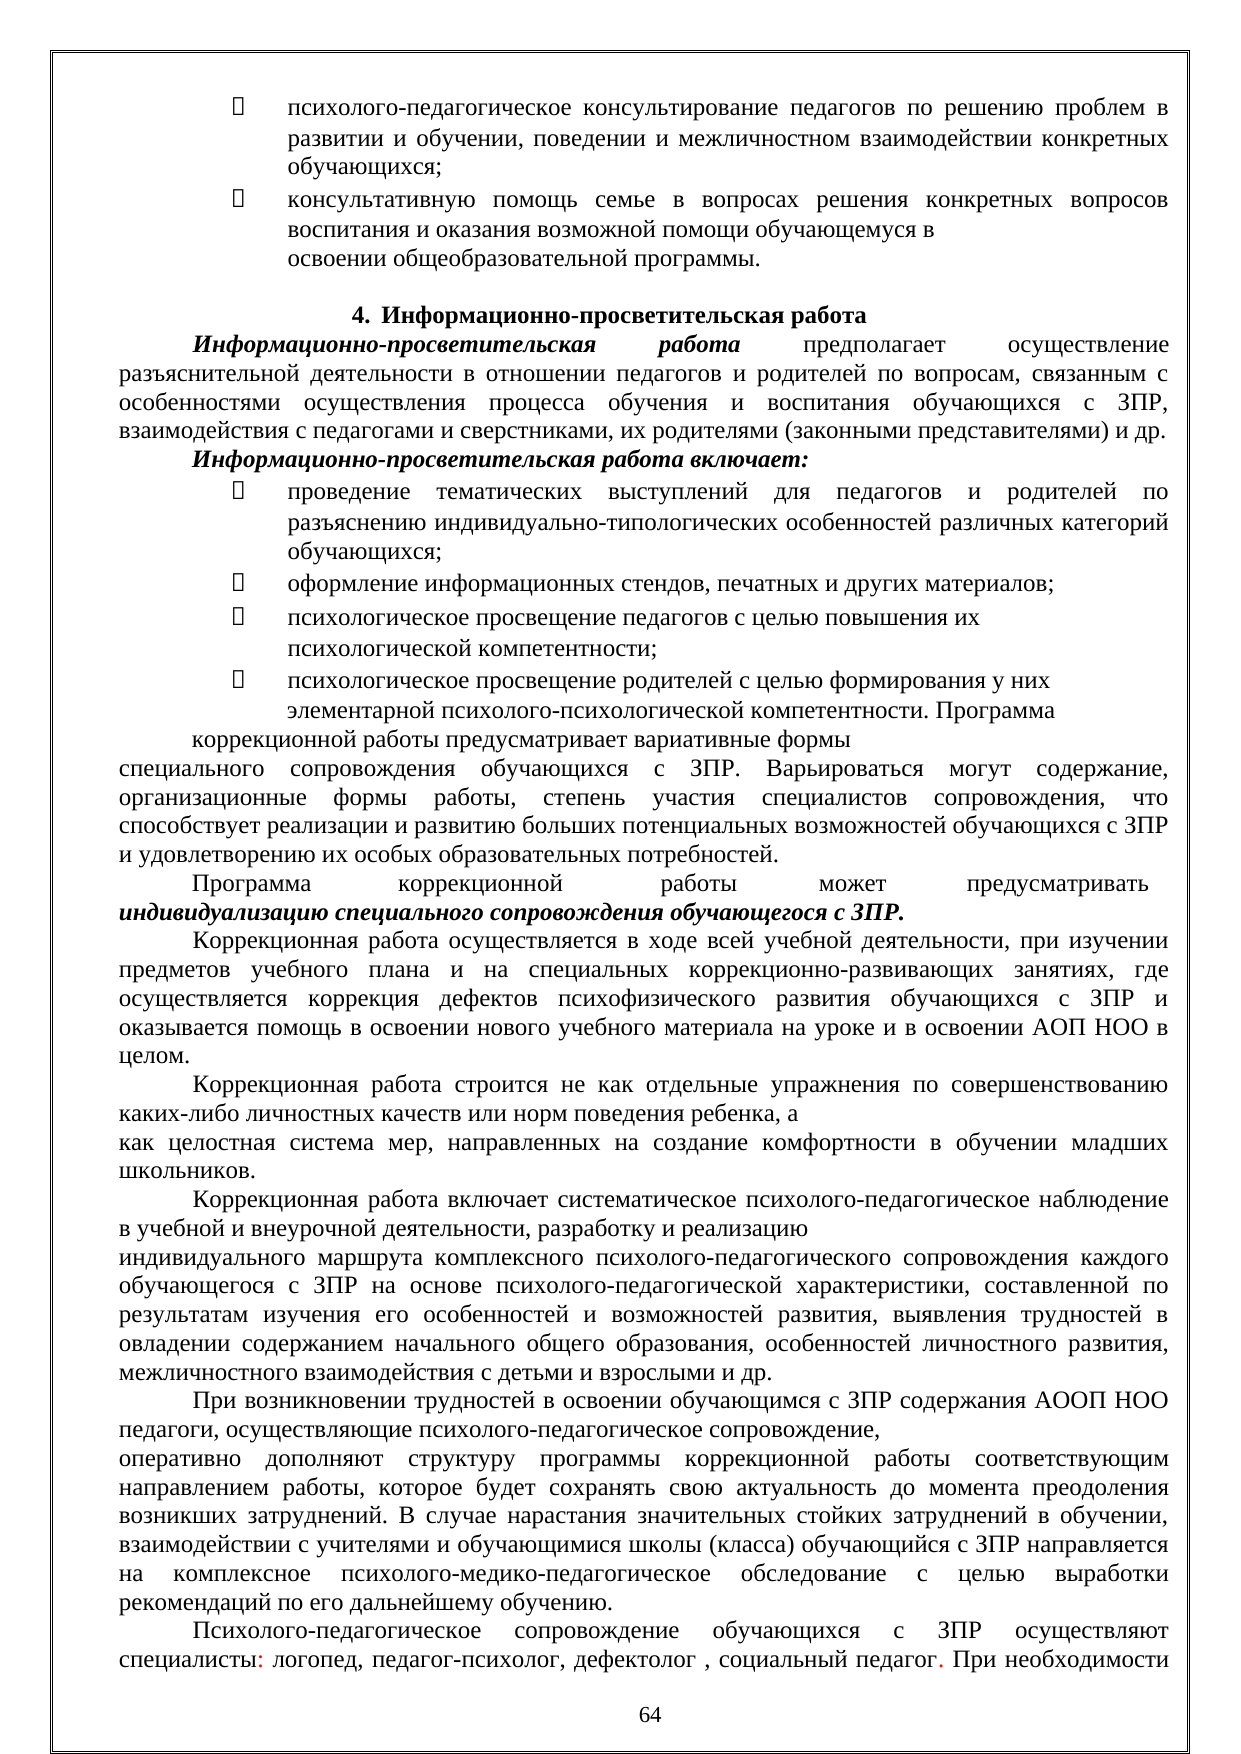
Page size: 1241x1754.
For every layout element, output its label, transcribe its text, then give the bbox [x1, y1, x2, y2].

text Информационно-просветительская работа предполагает осуществление разъяснительной деятельности в отношении педагогов и родителей по вопросам, связанным с особенностями осуществления процесса обучения и воспитания обучающихся с ЗПР, взаимодействия с педагогами и сверстниками, их родителями (законными представителями) и др. [119, 329, 1169, 444]
list Информационно-просветительская работа [352, 301, 1169, 329]
list психолого-педагогическое консультирование педагогов по решению проблем в развитии и обучении, поведении и межличностном взаимодействии конкретных обучающихся; [231, 89, 1169, 180]
list психологическое просвещение педагогов с целью повышения их психологической компетентности; [231, 599, 1169, 661]
text специального сопровождения обучающихся с ЗПР. Варьироваться могут содержание, организационные формы работы, степень участия специалистов сопровождения, что способствует реализации и развитию больших потенциальных возможностей обучающихся с ЗПР и удовлетворению их особых образовательных потребностей. [119, 753, 1169, 868]
text Коррекционная работа строится не как отдельные упражнения по совершенствованию каких-либо личностных качеств или норм поведения ребенка, а [119, 1069, 1169, 1127]
text освоении общеобразовательной программы. [287, 243, 1169, 272]
text Информационно-просветительская работа включает: [192, 444, 1169, 473]
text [119, 1616, 1169, 1673]
text как целостная система мер, направленных на создание комфортности в обучении младших школьников. [119, 1127, 1169, 1184]
list оформление информационных стендов, печатных и других материалов; [231, 564, 1169, 599]
text оперативно дополняют структуру программы коррекционной работы соответствующим направлением работы, которое будет сохранять свою актуальность до момента преодоления возникших затруднений. В случае нарастания значительных стойких затруднений в обучении, взаимодействии с учителями и обучающимися школы (класса) обучающийся с ЗПР направляется на комплексное психолого-медико-педагогическое обследование с целью выработки рекомендаций по его дальнейшему обучению. [119, 1443, 1169, 1616]
text Программа коррекционной работы может предусматривать [192, 868, 1169, 897]
text индивидуального маршрута комплексного психолого-педагогического сопровождения каждого обучающегося с ЗПР на основе психолого-педагогической характеристики, составленной по результатам изучения его особенностей и возможностей развития, выявления трудностей в овладении содержанием начального общего образования, особенностей личностного развития, межличностного взаимодействия с детьми и взрослыми и др. [119, 1242, 1169, 1386]
text При возникновении трудностей в освоении обучающимся с ЗПР содержания АООП НОО педагоги, осуществляющие психолого-педагогическое сопровождение, [119, 1386, 1169, 1443]
text индивидуализацию специального сопровождения обучающегося с ЗПР. [119, 897, 1169, 926]
text элементарной психолого-психологической компетентности. Программа коррекционной работы предусматривает вариативные формы [192, 696, 1169, 753]
list консультативную помощь семье в вопросах решения конкретных вопросов воспитания и оказания возможной помощи обучающемуся в [231, 180, 1169, 243]
text Коррекционная работа осуществляется в ходе всей учебной деятельности, при изучении предметов учебного плана и на специальных коррекционно-развивающих занятиях, где осуществляется коррекция дефектов психофизического развития обучающихся с ЗПР и оказывается помощь в освоении нового учебного материала на уроке и в освоении АОП НОО в целом. [119, 926, 1169, 1069]
list проведение тематических выступлений для педагогов и родителей по разъяснению индивидуально-типологических особенностей различных категорий обучающихся; [231, 473, 1169, 564]
text Коррекционная работа включает систематическое психолого-педагогическое наблюдение в учебной и внеурочной деятельности, разработку и реализацию [119, 1184, 1169, 1242]
list психологическое просвещение родителей с целью формирования у них [231, 661, 1169, 696]
